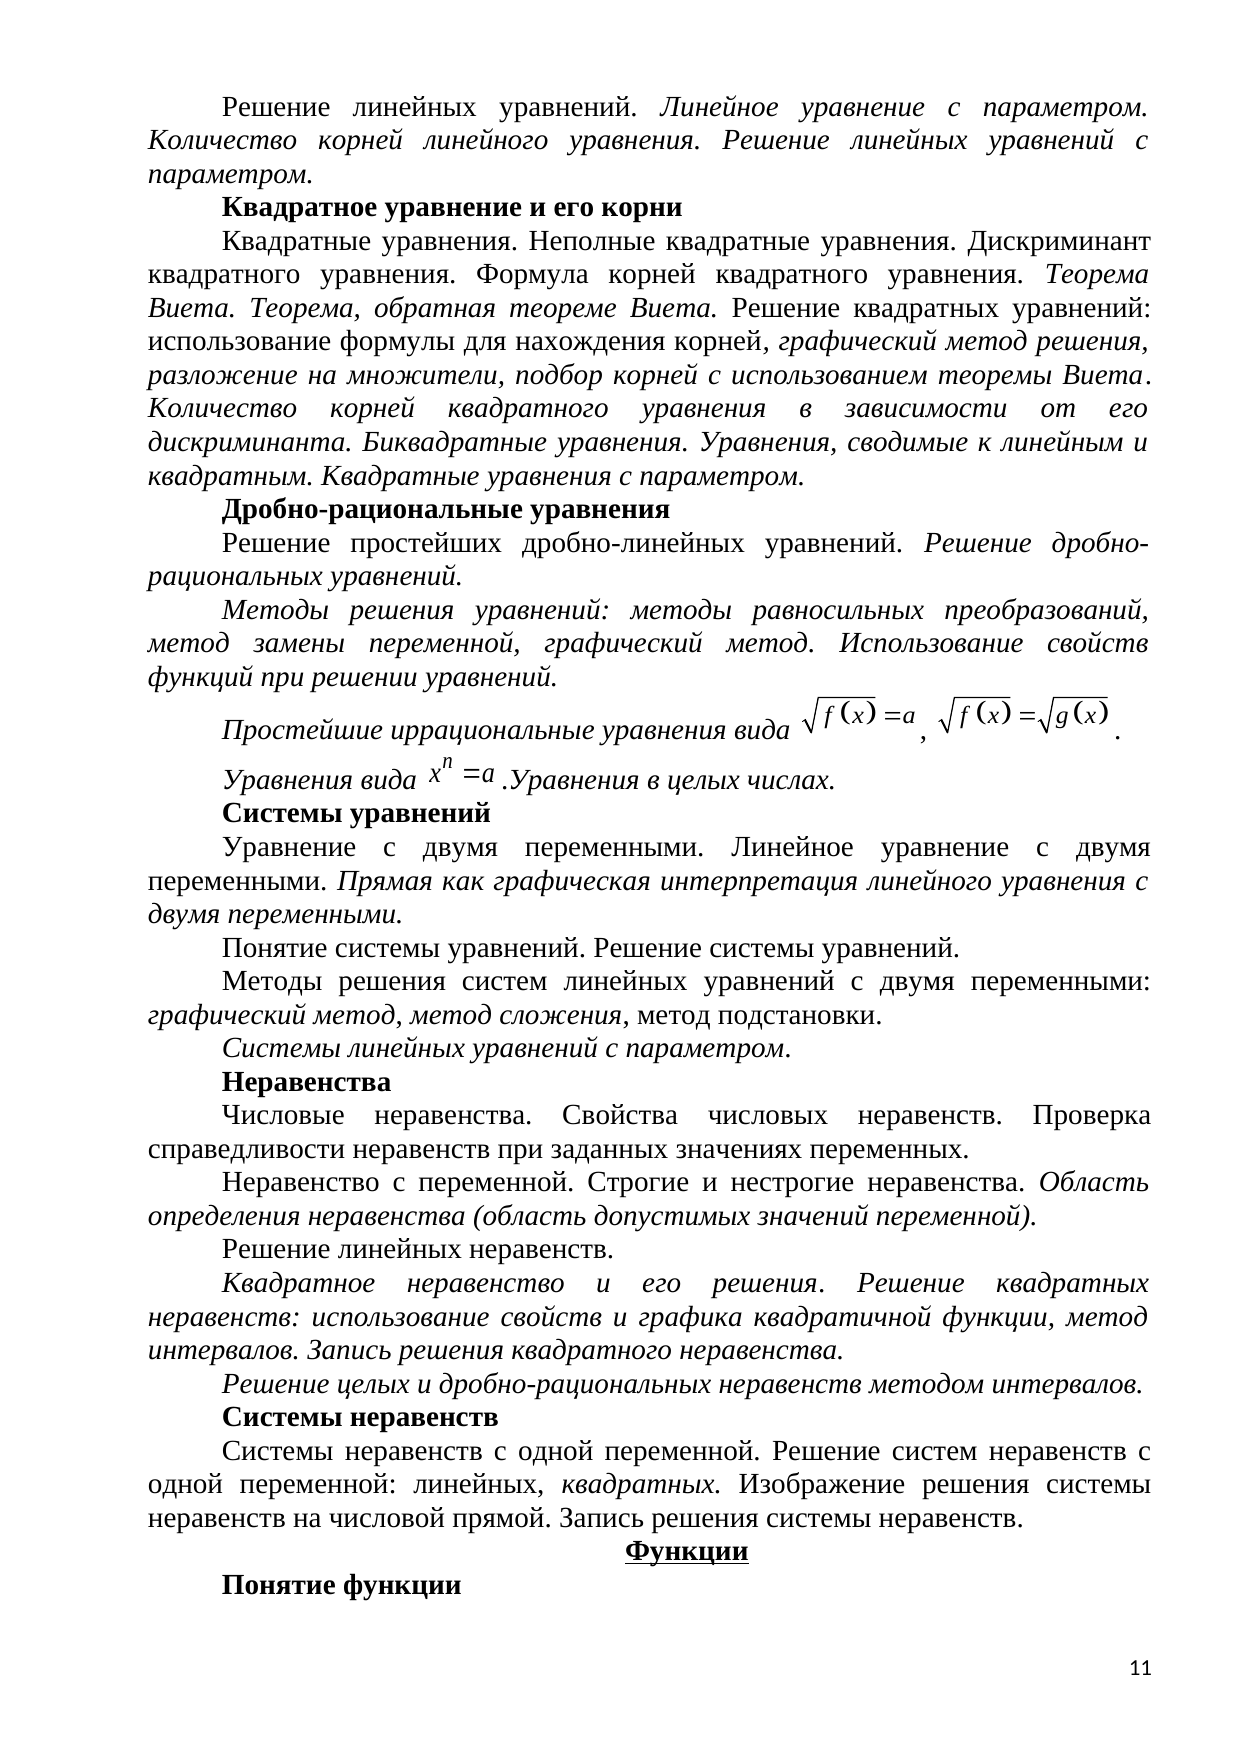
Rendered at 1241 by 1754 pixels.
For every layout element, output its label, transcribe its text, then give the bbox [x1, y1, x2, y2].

text Понятие функции [148, 1567, 1152, 1601]
text Квадратное неравенство и его решения. Решение квадратных неравенств: использование свойств и графика квадратичной функции, метод интервалов. Запись решения квадратного неравенства. [148, 1265, 1152, 1366]
text Неравенство с переменной. Строгие и нестрогие неравенства. Область определения неравенства (область допустимых значений переменной). [148, 1164, 1152, 1232]
text Квадратные уравнения. Неполные квадратные уравнения. Дискриминант квадратного уравнения. Формула корней квадратного уравнения. Теорема Виета. Теорема, обратная теореме Виета. Решение квадратных уравнений: использование формулы для нахождения корней, графический метод решения, разложение на множители, подбор корней с использованием теоремы Виета. Количество корней квадратного уравнения в зависимости от его дискриминанта. Биквадратные уравнения. Уравнения, сводимые к линейным и квадратным. Квадратные уравнения с параметром. [148, 223, 1152, 491]
text Решение простейших дробно-линейных уравнений. Решение дробно-рациональных уравнений. [148, 525, 1152, 592]
text Решение линейных уравнений. Линейное уравнение с параметром. Количество корней линейного уравнения. Решение линейных уравнений с параметром. [148, 89, 1152, 189]
text Методы решения систем линейных уравнений с двумя переменными: графический метод, метод сложения, метод подстановки. [148, 963, 1152, 1030]
text Неравенства [148, 1064, 1152, 1097]
text Системы уравнений [148, 796, 1152, 829]
subtitle Функции [148, 1533, 1152, 1567]
text Уравнение с двумя переменными. Линейное уравнение с двумя переменными. Прямая как графическая интерпретация линейного уравнения с двумя переменными. [148, 829, 1152, 930]
text Системы неравенств [148, 1399, 1152, 1433]
text Числовые неравенства. Свойства числовых неравенств. Проверка справедливости неравенств при заданных значениях переменных. [148, 1097, 1152, 1164]
text Понятие системы уравнений. Решение системы уравнений. [148, 930, 1152, 963]
text Квадратное уравнение и его корни [148, 189, 1152, 223]
text Уравнения вида .Уравнения в целых числах. [148, 746, 1152, 796]
text Дробно-рациональные уравнения [148, 491, 1152, 525]
text Системы линейных уравнений с параметром. [148, 1030, 1152, 1064]
text Простейшие иррациональные уравнения вида , . [148, 692, 1152, 746]
text Решение целых и дробно-рациональных неравенств методом интервалов. [148, 1366, 1152, 1399]
text Решение линейных неравенств. [148, 1232, 1152, 1265]
text Методы решения уравнений: методы равносильных преобразований, метод замены переменной, графический метод. Использование свойств функций при решении уравнений. [148, 592, 1152, 692]
text Системы неравенств с одной переменной. Решение систем неравенств с одной переменной: линейных, квадратных. Изображение решения системы неравенств на числовой прямой. Запись решения системы неравенств. [148, 1433, 1152, 1533]
